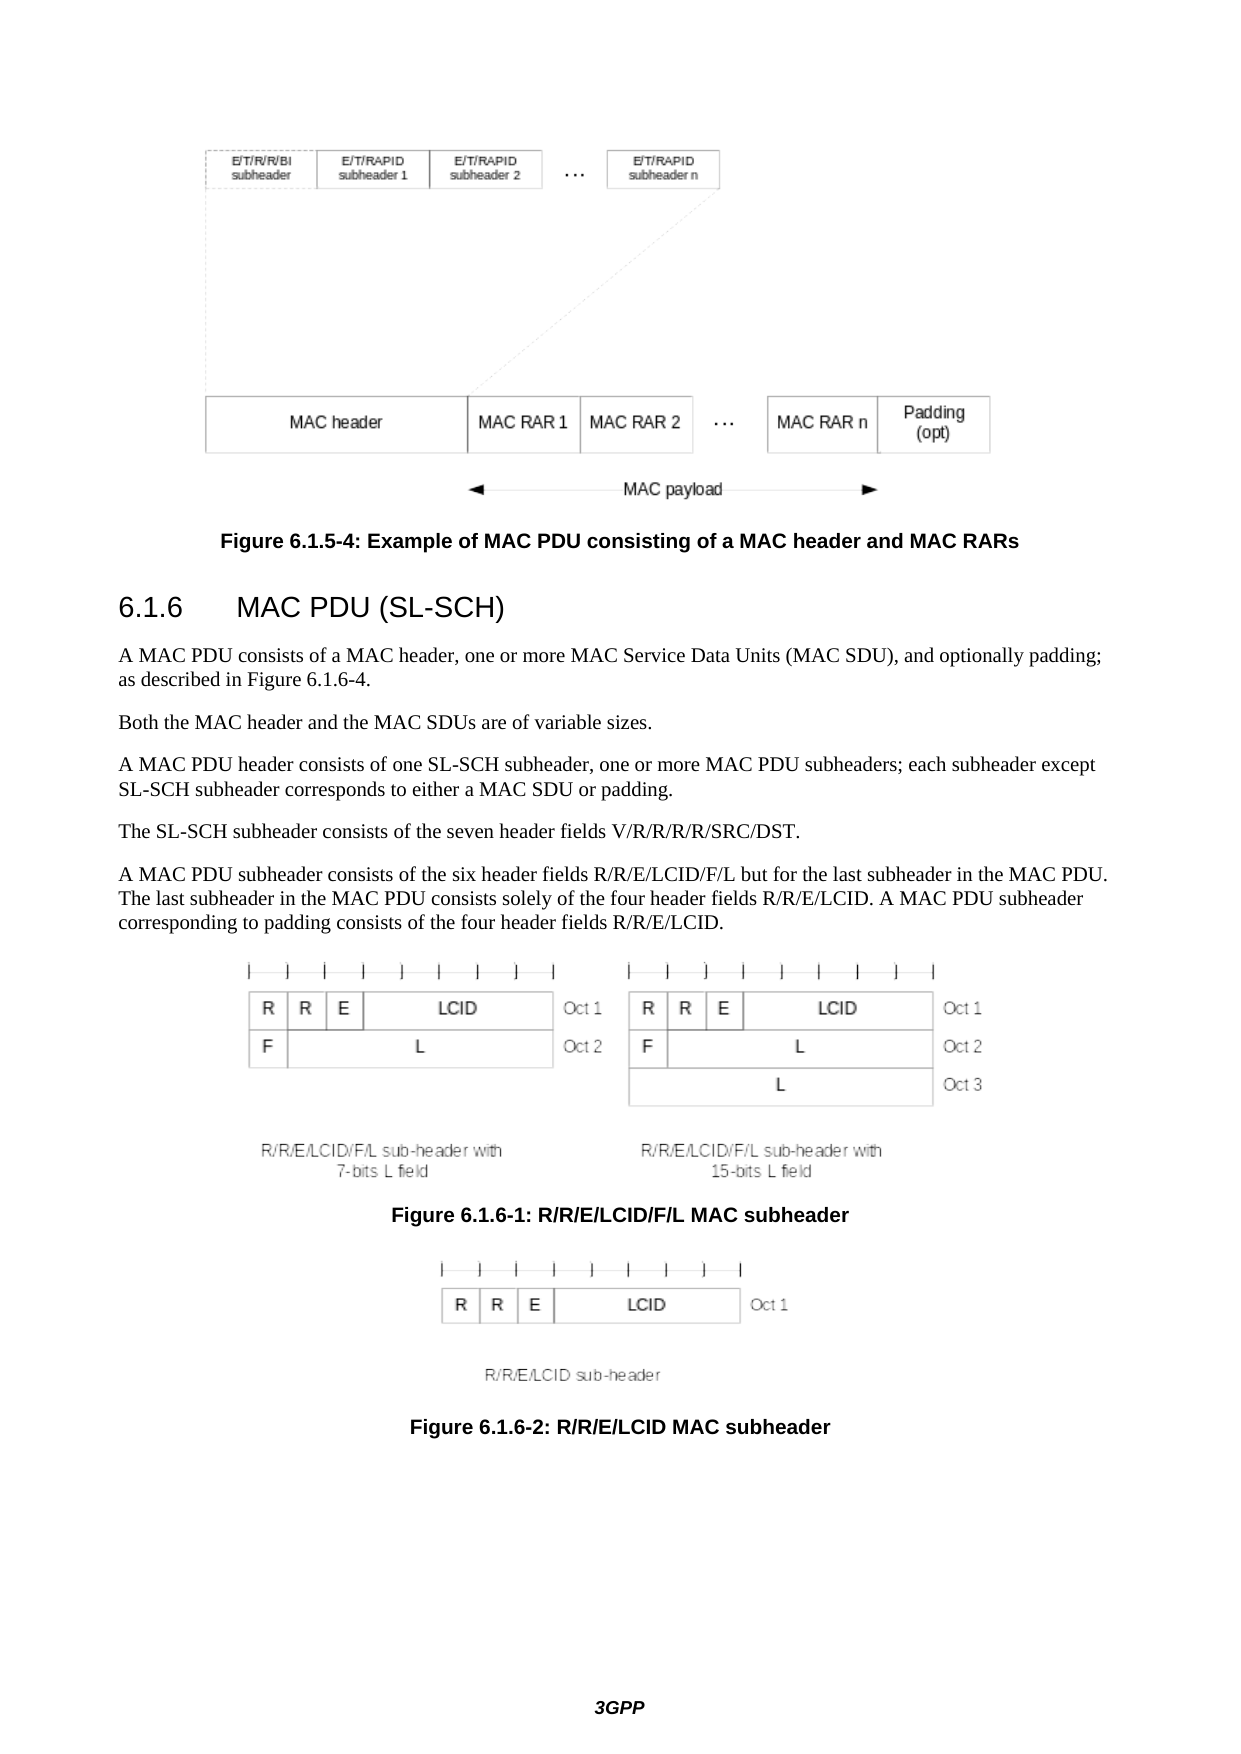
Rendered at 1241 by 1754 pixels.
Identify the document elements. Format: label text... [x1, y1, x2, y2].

text A MAC PDU subheader consists of the six header fields R/R/E/LCID/F/L but for the last subheader in the MAC PDU. The last subheader in the MAC PDU consists solely of the four header fields R/R/E/LCID. A MAC PDU subheader corresponding to padding consists of the four header fields R/R/E/LCID. [118, 862, 1122, 934]
text The SL-SCH subheader consists of the seven header fields V/R/R/R/R/SRC/DST. [118, 819, 1122, 843]
subtitle 6.1.6 MAC PDU (SL-SCH) [118, 590, 1122, 624]
text A MAC PDU consists of a MAC header, one or more MAC Service Data Units (MAC SDU), and optionally padding; as described in Figure 6.1.6-4. [118, 643, 1122, 691]
text Both the MAC header and the MAC SDUs are of variable sizes. [118, 709, 1122, 734]
text A MAC PDU header consists of one SL-SCH subheader, one or more MAC PDU subheaders; each subheader except SL-SCH subheader corresponds to either a MAC SDU or padding. [118, 752, 1122, 801]
text Figure 6.1.5-4: Example of MAC PDU consisting of a MAC header and MAC RARs [118, 529, 1122, 553]
text Figure 6.1.6-1: R/R/E/LCID/F/L MAC subheader [118, 1203, 1122, 1227]
text Figure 6.1.6-2: R/R/E/LCID MAC subheader [118, 1414, 1122, 1438]
